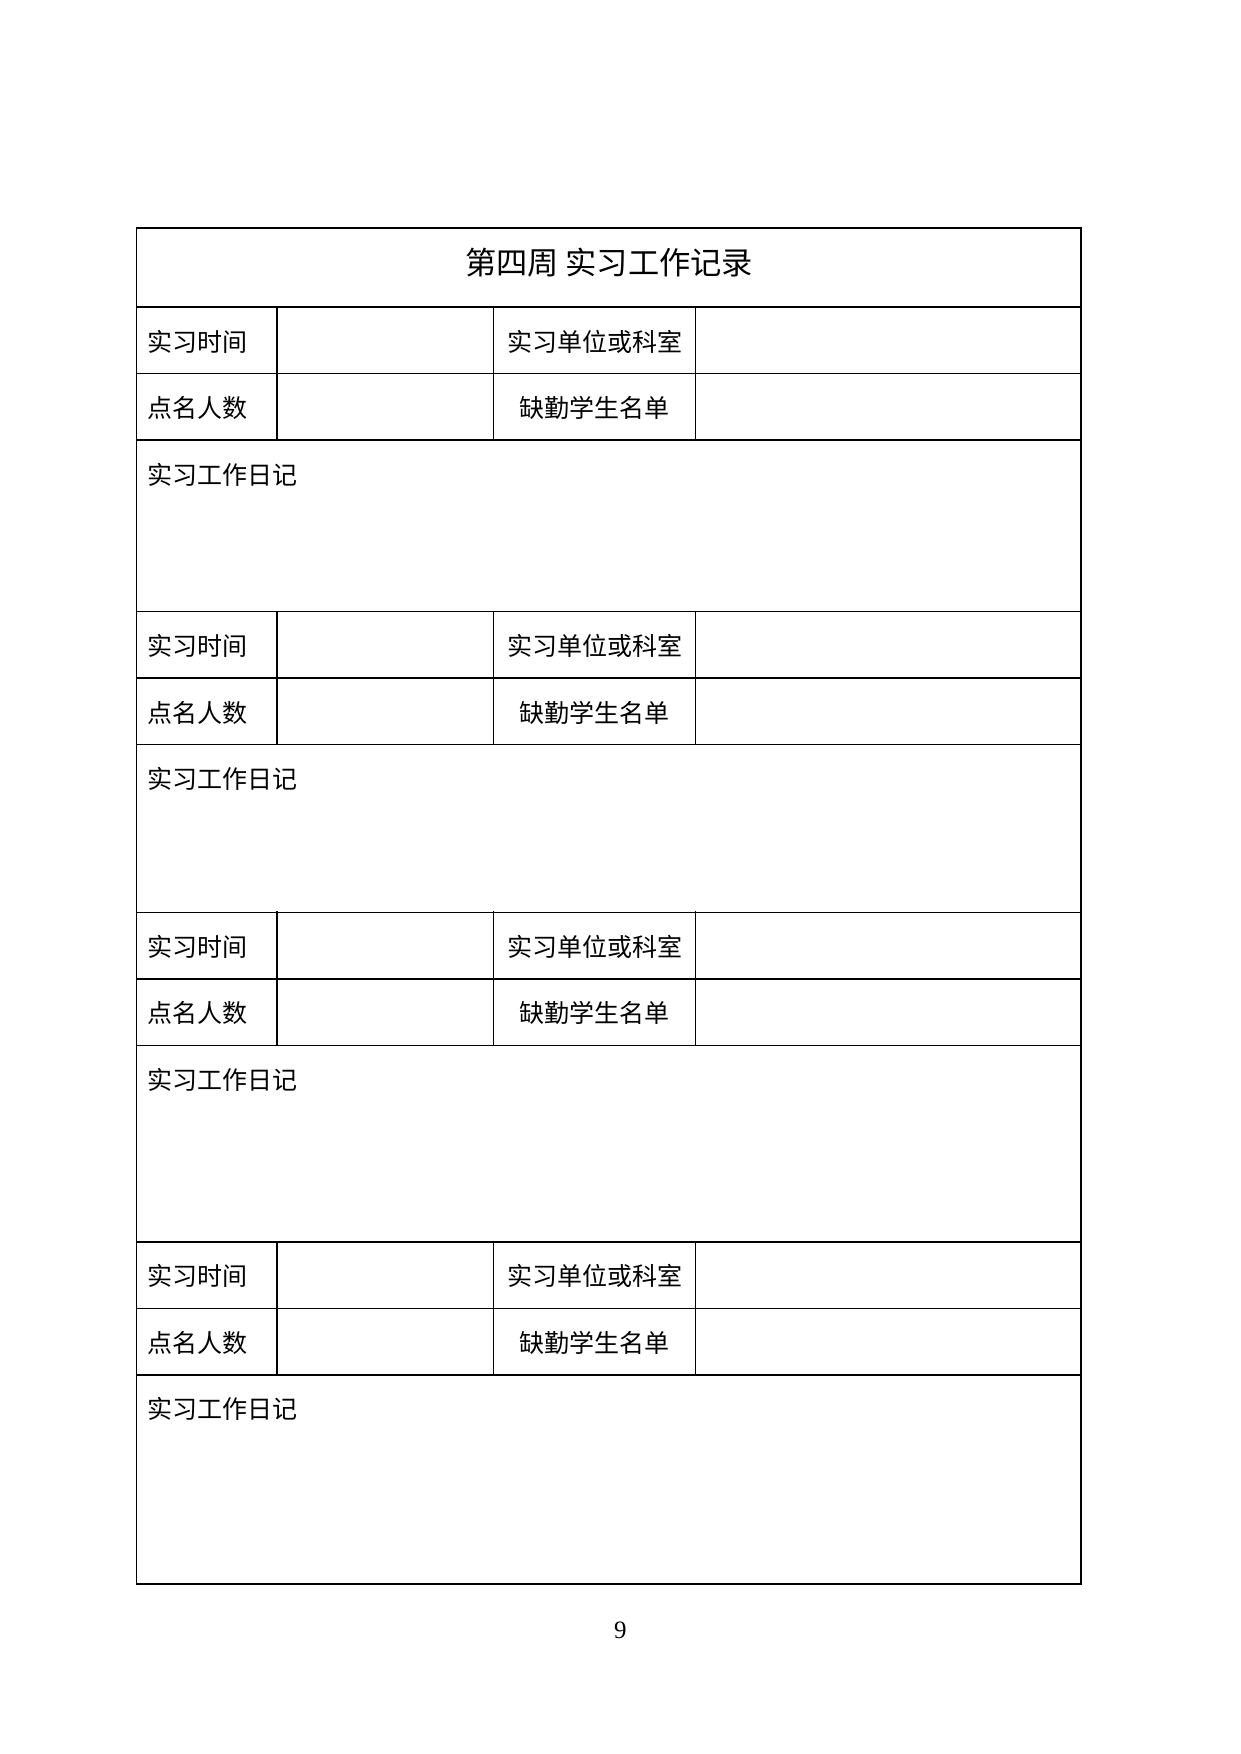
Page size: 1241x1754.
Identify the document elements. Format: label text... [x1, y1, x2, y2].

table_cell 实习工作日记 [137, 441, 1080, 611]
table_cell 点名人数 [137, 374, 276, 439]
table_cell [696, 913, 1080, 978]
table_cell 缺勤学生名单 [494, 1309, 695, 1374]
table_cell [278, 1309, 493, 1374]
table_cell 点名人数 [137, 1309, 276, 1374]
table_header 第四周 实习工作记录 [137, 229, 1080, 306]
table_cell 实习单位或科室 [494, 1243, 695, 1307]
table_cell [696, 308, 1080, 373]
table_cell 实习时间 [137, 913, 276, 978]
table_cell [696, 980, 1080, 1044]
table_cell 缺勤学生名单 [494, 374, 695, 439]
table_cell [278, 374, 493, 439]
table_cell 缺勤学生名单 [494, 679, 695, 744]
table_cell [696, 1309, 1080, 1374]
table_cell [278, 679, 493, 744]
table_cell 缺勤学生名单 [494, 980, 695, 1044]
table_cell 实习时间 [137, 308, 276, 373]
table_cell 点名人数 [137, 679, 276, 744]
table_cell 实习工作日记 [137, 745, 1080, 911]
table_cell 实习单位或科室 [494, 612, 695, 677]
table_cell [696, 612, 1080, 677]
table_cell [696, 679, 1080, 744]
table_cell 实习工作日记 [137, 1046, 1080, 1241]
table_cell 实习单位或科室 [494, 308, 695, 373]
table_cell [278, 913, 493, 978]
table_cell [278, 612, 493, 677]
table_cell 实习工作日记 [137, 1376, 1080, 1583]
table_cell [696, 374, 1080, 439]
table_cell 点名人数 [137, 980, 276, 1044]
table_cell [278, 1243, 493, 1307]
table_cell [278, 308, 493, 373]
table_cell 实习时间 [137, 1243, 276, 1307]
table_cell [696, 1243, 1080, 1307]
table_cell 实习时间 [137, 612, 276, 677]
table_cell 实习单位或科室 [494, 913, 695, 978]
table_cell [278, 980, 493, 1044]
